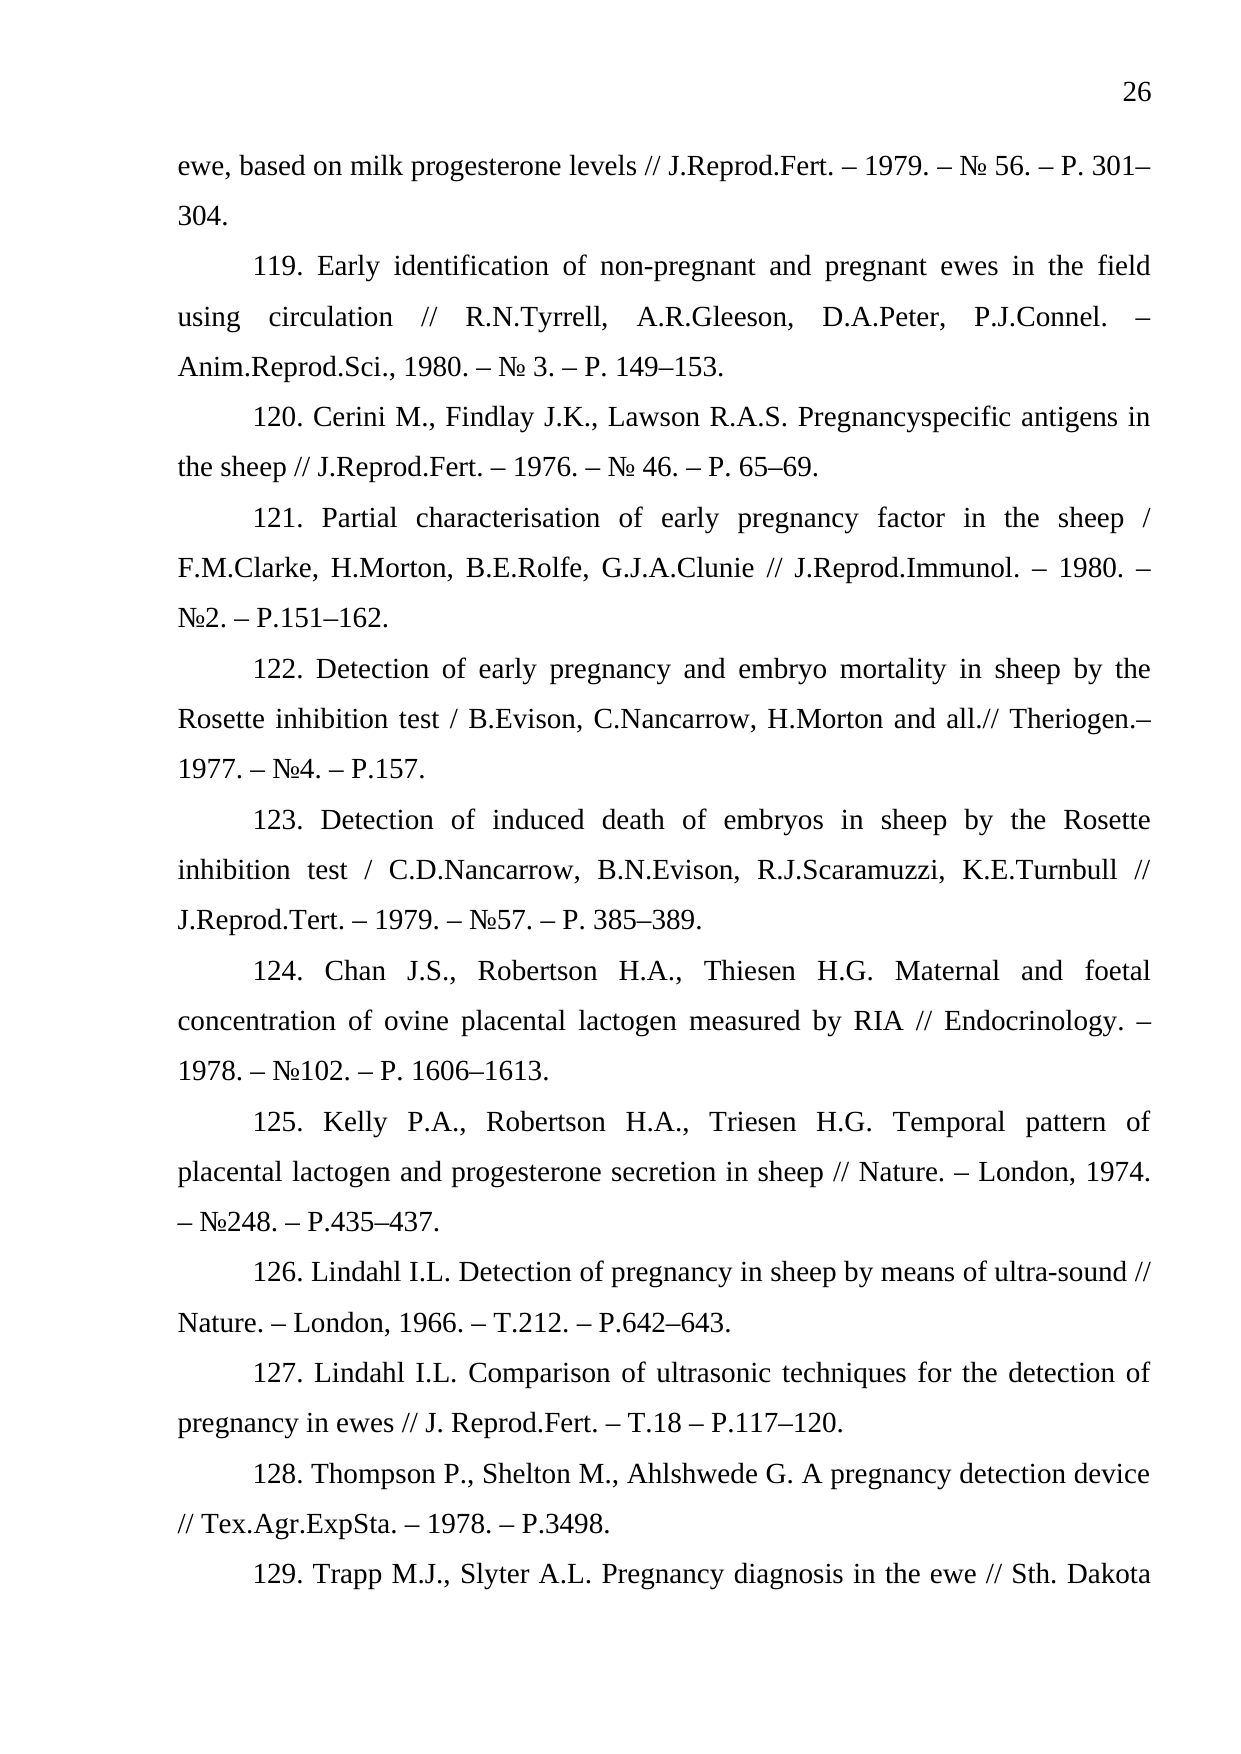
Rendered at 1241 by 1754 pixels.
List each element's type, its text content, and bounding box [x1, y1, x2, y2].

text 121. Partial characterisation of early pregnancy factor in the sheep / F.M.Clarke, H.Morton, B.E.Rolfe, G.J.A.Clunie // J.Reprod.Immunol. – 1980. – №2. – P.151–162. [177, 500, 1152, 634]
text 127. Lindahl I.L. Comparison of ultrasonic techniques for the detection of pregnancy in ewes // J. Reprod.Fert. – T.18 – P.117–120. [177, 1355, 1152, 1439]
text 119. Early identification of non-pregnant and pregnant ewes in the field using circulation // R.N.Tyrrell, A.R.Gleeson, D.A.Peter, P.J.Connel. – Anim.Reprod.Sci., 1980. – № 3. – P. 149–153. [177, 248, 1152, 382]
text 123. Detection of induced death of embryos in sheep by the Rosette inhibition test / C.D.Nancarrow, B.N.Evison, R.J.Scaramuzzi, K.E.Turnbull // J.Reprod.Tert. – 1979. – №57. – P. 385–389. [177, 802, 1152, 936]
text 126. Lindahl I.L. Detection of pregnancy in sheep by means of ultra-sound // Nature. – London, 1966. – T.212. – P.642–643. [177, 1254, 1152, 1338]
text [177, 1556, 1152, 1590]
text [177, 148, 1152, 232]
text 122. Detection of early pregnancy and embryo mortality in sheep by the Rosette inhibition test / B.Evison, C.Nancarrow, H.Morton and all.// Theriogen.– 1977. – №4. – P.157. [177, 651, 1152, 785]
text 120. Cerini M., Findlay J.K., Lawson R.A.S. Pregnancyspecific antigens in the sheep // J.Reprod.Fert. – 1976. – № 46. – P. 65–69. [177, 399, 1152, 483]
text 124. Chan J.S., Robertson H.A., Thiesen H.G. Maternal and foetal concentration of ovine placental lactogen measured by RIA // Endocrinology. – 1978. – №102. – P. 1606–1613. [177, 953, 1152, 1087]
text 128. Thompson P., Shelton M., Ahlshwede G. A pregnancy detection device // Tex.Agr.ExpSta. – 1978. – P.3498. [177, 1456, 1152, 1540]
text 125. Kelly P.A., Robertson H.A., Triesen H.G. Temporal pattern of placental lactogen and progesterone secretion in sheep // Nature. – London, 1974. – №248. – P.435–437. [177, 1104, 1152, 1238]
